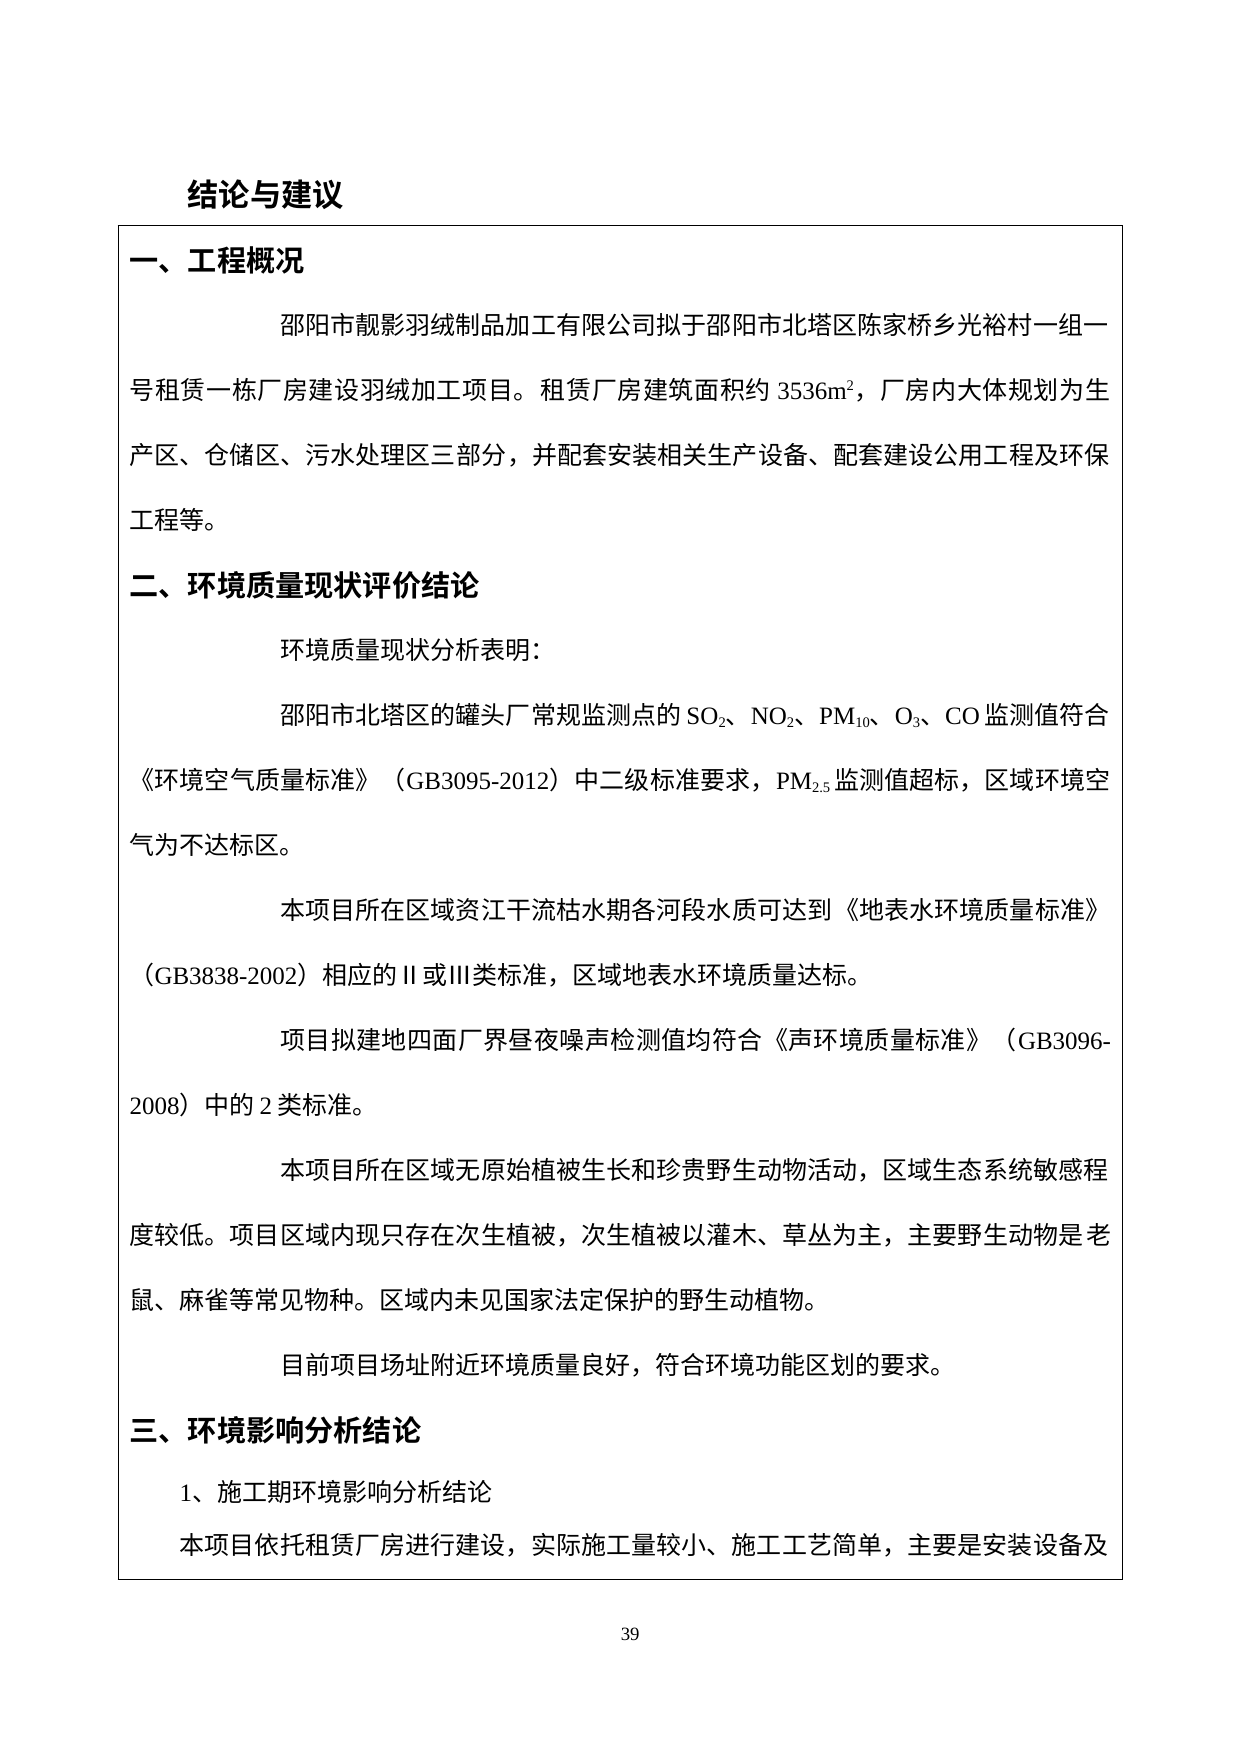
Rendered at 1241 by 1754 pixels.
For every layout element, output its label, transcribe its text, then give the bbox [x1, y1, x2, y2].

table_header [119, 226, 1122, 1579]
subtitle 结论与建议 [187, 160, 1053, 225]
